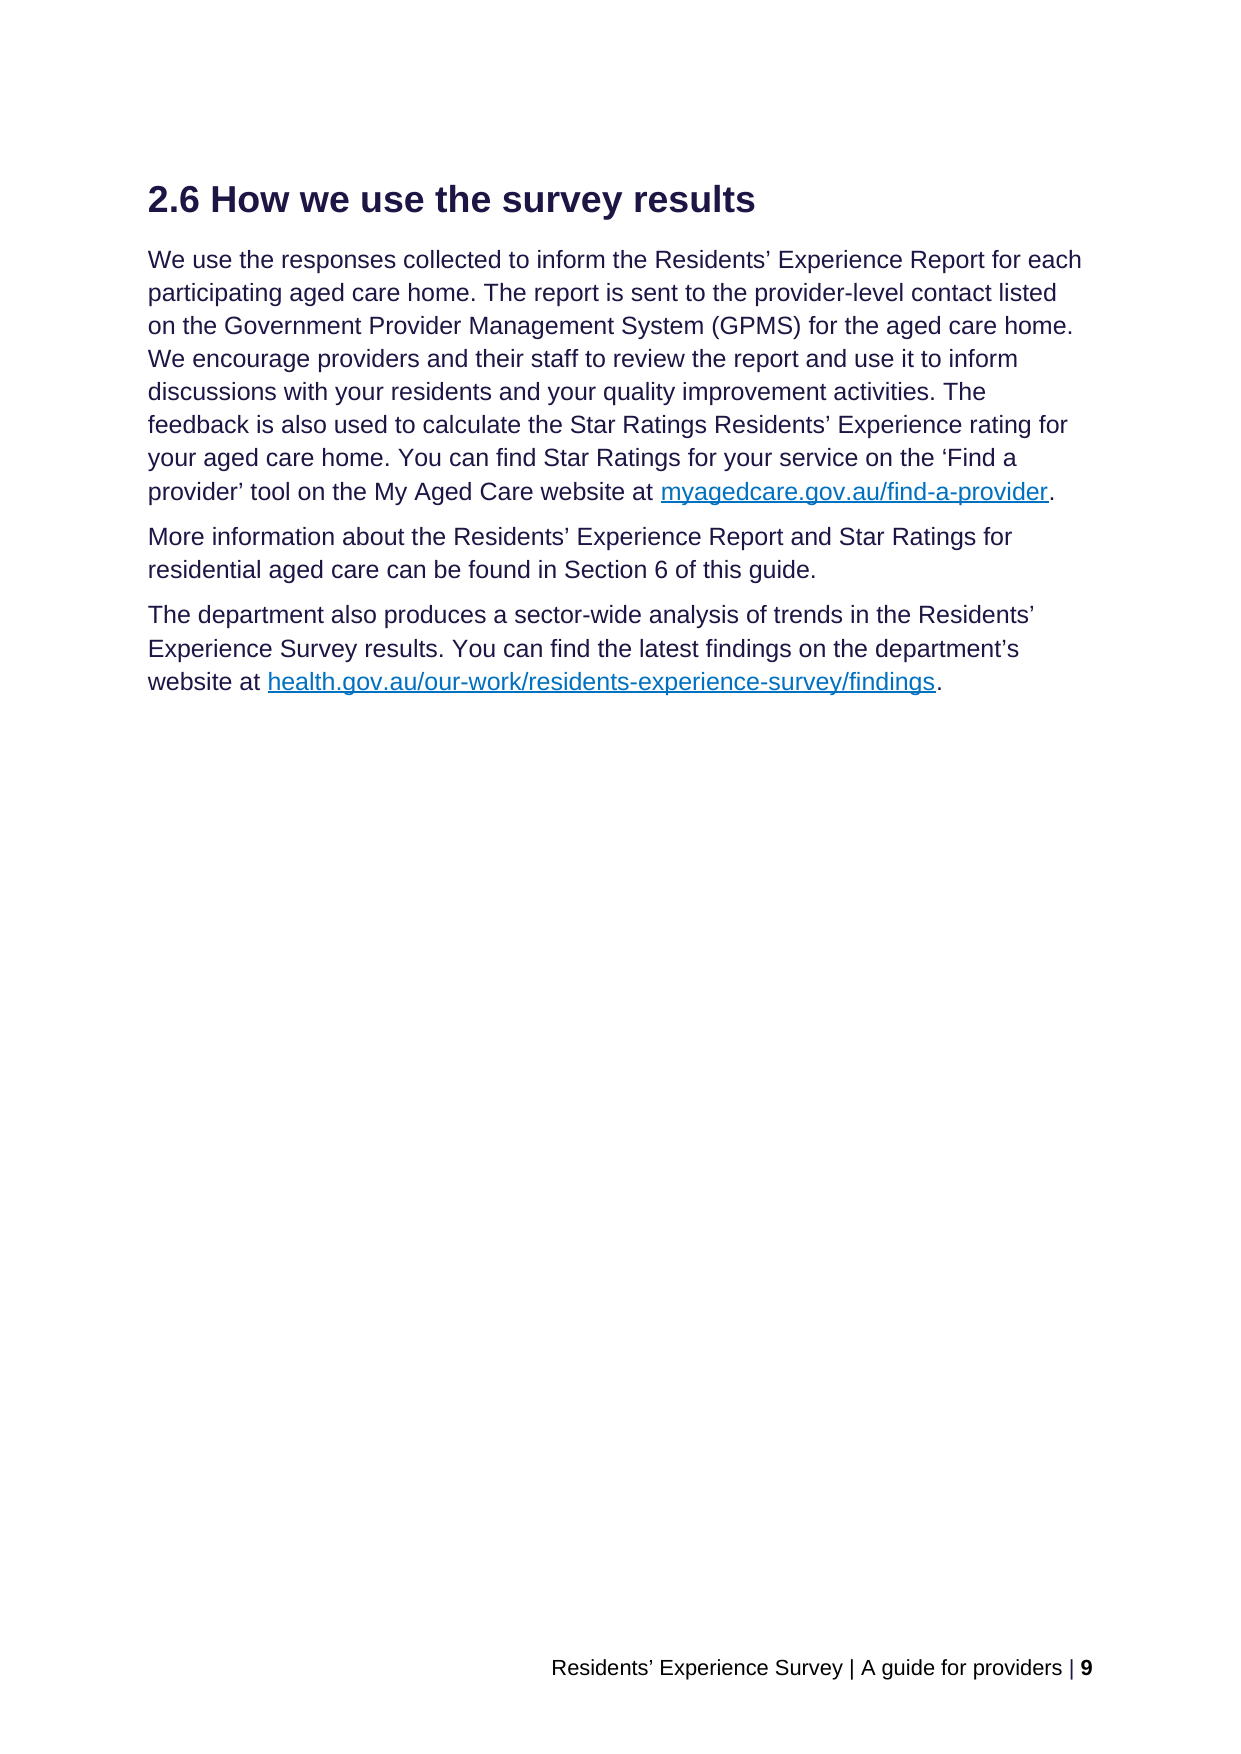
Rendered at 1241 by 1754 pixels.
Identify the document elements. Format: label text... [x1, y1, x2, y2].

text More information about the Residents’ Experience Report and Star Ratings for residential aged care can be found in Section 6 of this guide. [148, 522, 1092, 584]
text We use the responses collected to inform the Residents’ Experience Report for each participating aged care home. The report is sent to the provider-level contact listed on the Government Provider Management System (GPMS) for the aged care home. We encourage providers and their staff to review the report and use it to inform discussions with your residents and your quality improvement activities. The feedback is also used to calculate the Star Ratings Residents’ Experience rating for your aged care home. You can find Star Ratings for your service on the ‘Find a provider’ tool on the My Aged Care website at myagedcare.gov.au/find-a-provider. [148, 245, 1092, 505]
subtitle 2.6 How we use the survey results [148, 177, 1092, 220]
text The department also produces a sector-wide analysis of trends in the Residents’ Experience Survey results. You can find the latest findings on the department’s website at health.gov.au/our-work/residents-experience-survey/findings. [148, 601, 1092, 695]
